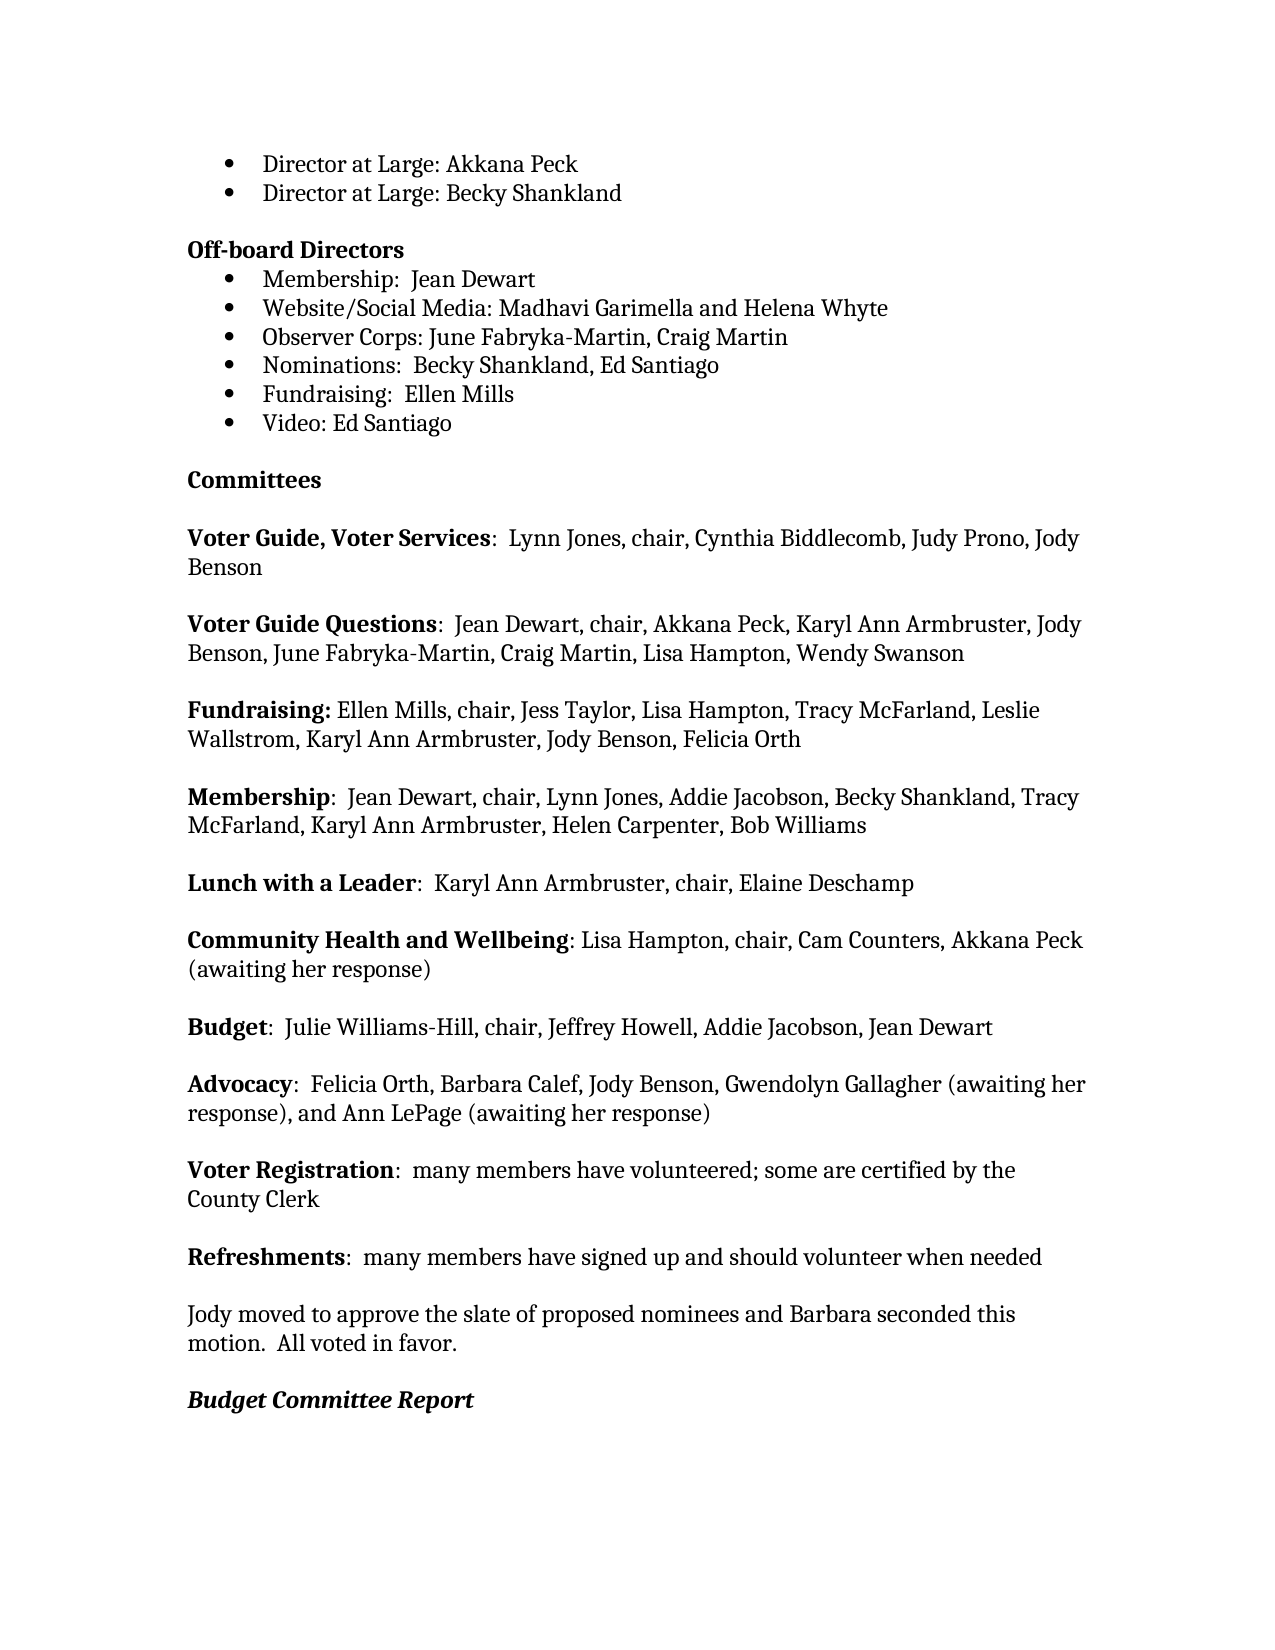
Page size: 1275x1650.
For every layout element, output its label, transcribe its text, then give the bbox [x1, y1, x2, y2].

list Director at Large: Becky Shankland [225, 179, 1087, 207]
text Budget Committee Report [187, 1386, 1087, 1415]
text Refreshments: many members have signed up and should volunteer when needed [187, 1242, 1087, 1271]
text Off-board Directors [187, 236, 1087, 265]
text Community Health and Wellbeing: Lisa Hampton, chair, Cam Counters, Akkana Peck (awaiting her response) [187, 926, 1087, 984]
list Video: Ed Santiago [225, 409, 1087, 437]
text Budget: Julie Williams-Hill, chair, Jeffrey Howell, Addie Jacobson, Jean Dewart [187, 1012, 1087, 1041]
list Nominations: Becky Shankland, Ed Santiago [225, 351, 1087, 380]
text Fundraising: Ellen Mills, chair, Jess Taylor, Lisa Hampton, Tracy McFarland, Leslie Wallstrom, Karyl Ann Armbruster, Jody Benson, Felicia Orth [187, 696, 1087, 754]
text Jody moved to approve the slate of proposed nominees and Barbara seconded this motion. All voted in favor. [187, 1300, 1087, 1357]
text Committees [187, 466, 1087, 495]
text Lunch with a Leader: Karyl Ann Armbruster, chair, Elaine Deschamp [187, 869, 1087, 897]
text Voter Guide Questions: Jean Dewart, chair, Akkana Peck, Karyl Ann Armbruster, Jody Benson, June Fabryka-Martin, Craig Martin, Lisa Hampton, Wendy Swanson [187, 610, 1087, 667]
list Membership: Jean Dewart [225, 265, 1087, 294]
list Website/Social Media: Madhavi Garimella and Helena Whyte [225, 294, 1087, 322]
text Advocacy: Felicia Orth, Barbara Calef, Jody Benson, Gwendolyn Gallagher (awaiting her response), and Ann LePage (awaiting her response) [187, 1070, 1087, 1127]
list Director at Large: Akkana Peck [225, 150, 1087, 179]
text Voter Registration: many members have volunteered; some are certified by the County Clerk [187, 1156, 1087, 1214]
text Membership: Jean Dewart, chair, Lynn Jones, Addie Jacobson, Becky Shankland, Tracy McFarland, Karyl Ann Armbruster, Helen Carpenter, Bob Williams [187, 782, 1087, 840]
list Observer Corps: June Fabryka-Martin, Craig Martin [225, 322, 1087, 351]
list Fundraising: Ellen Mills [225, 380, 1087, 409]
text Voter Guide, Voter Services: Lynn Jones, chair, Cynthia Biddlecomb, Judy Prono, Jody Benson [187, 524, 1087, 581]
